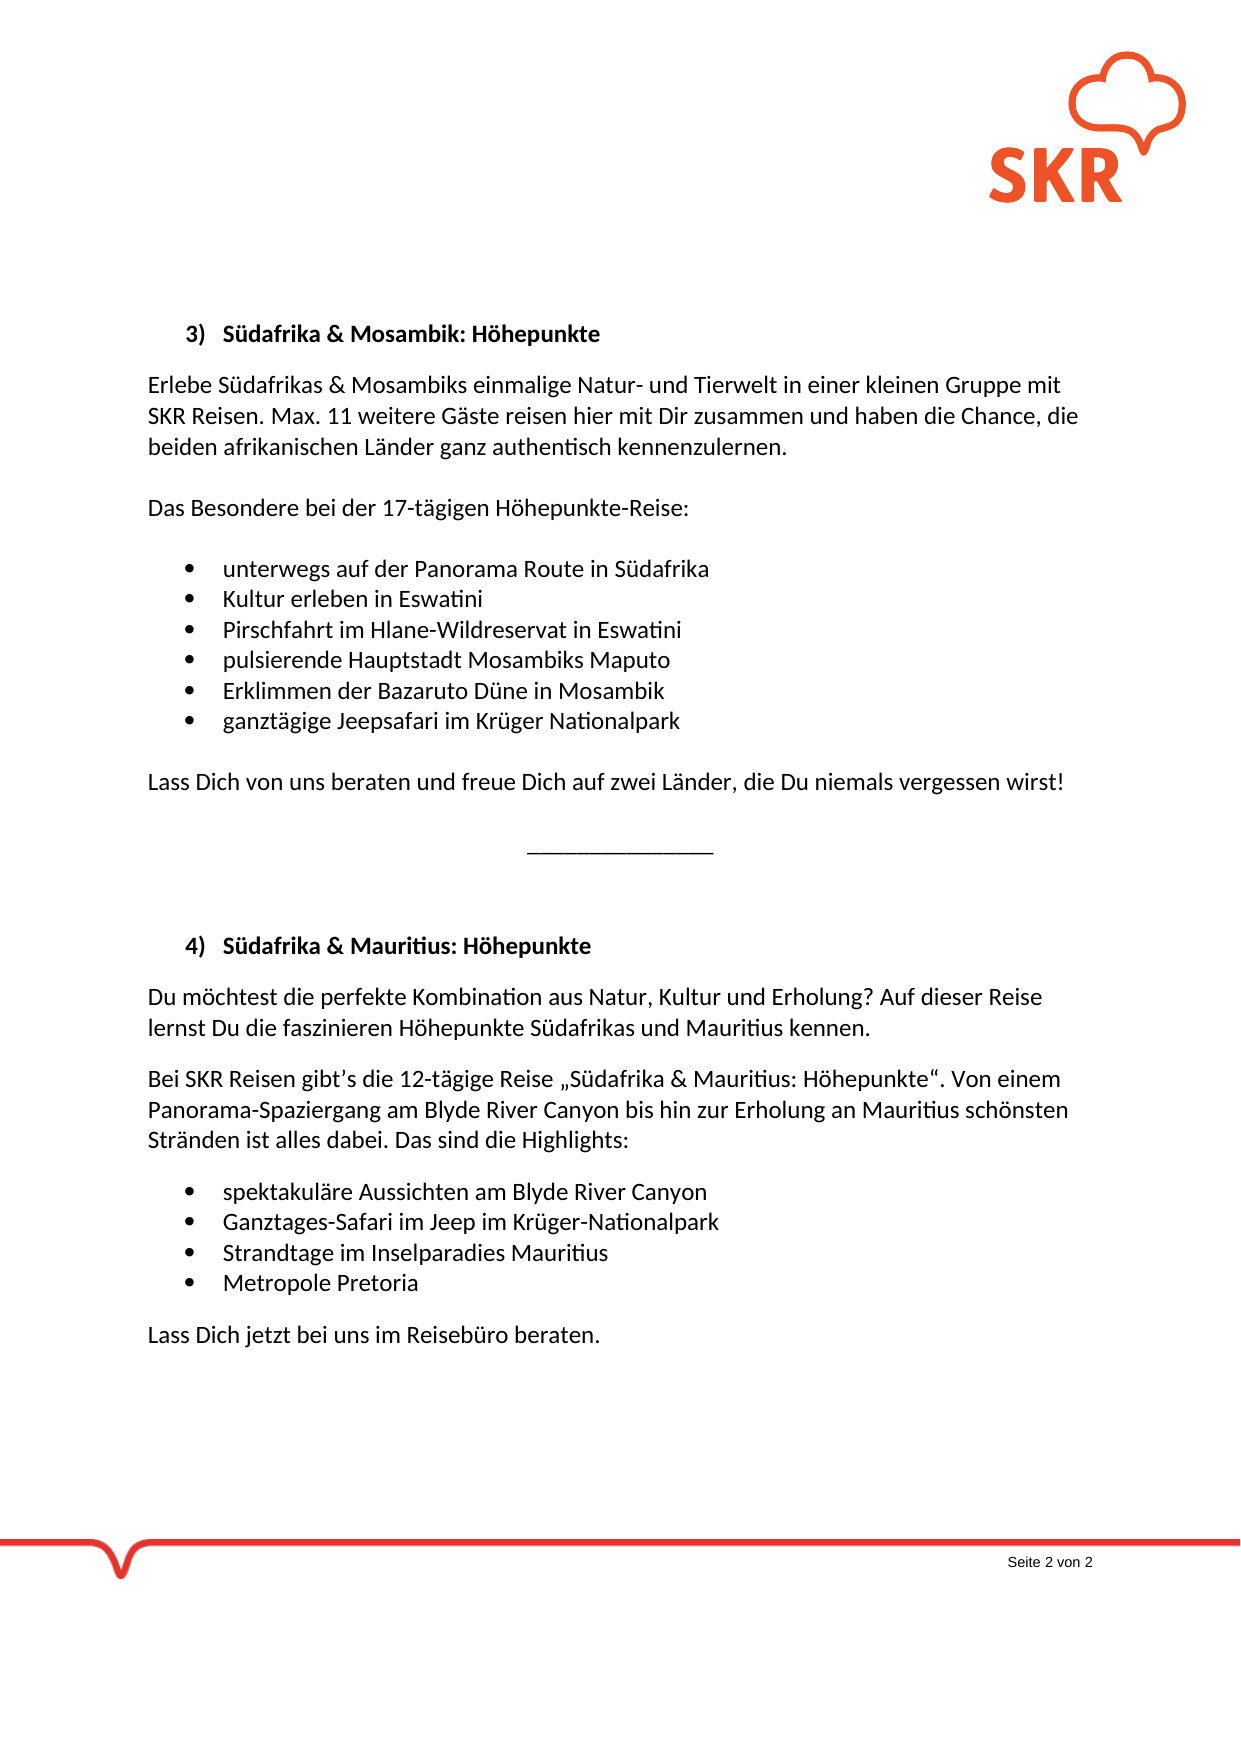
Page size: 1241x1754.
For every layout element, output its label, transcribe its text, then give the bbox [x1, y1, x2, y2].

text Lass Dich von uns beraten und freue Dich auf zwei Länder, die Du niemals vergessen wirst! [148, 766, 1092, 797]
text Lass Dich jetzt bei uns im Reisebüro beraten. [148, 1319, 1092, 1349]
text Du möchtest die perfekte Kombination aus Natur, Kultur und Erholung? Auf dieser Reise lernst Du die faszinieren Höhepunkte Südafrikas und Mauritius kennen. [148, 982, 1092, 1043]
list Ganztages-Safari im Jeep im Krüger-Nationalpark [185, 1206, 1092, 1237]
list Pirschfahrt im Hlane-Wildreservat in Eswatini [185, 614, 1092, 644]
text Bei SKR Reisen gibt’s die 12-tägige Reise „Südafrika & Mauritius: Höhepunkte“. Von einem Panorama-Spaziergang am Blyde River Canyon bis hin zur Erholung an Mauritius schönsten Stränden ist alles dabei. Das sind die Highlights: [148, 1063, 1092, 1155]
text Erlebe Südafrikas & Mosambiks einmalige Natur- und Tierwelt in einer kleinen Gruppe mit SKR Reisen. Max. 11 weitere Gäste reisen hier mit Dir zusammen und haben die Chance, die beiden afrikanischen Länder ganz authentisch kennenzulernen. [148, 370, 1092, 461]
picture [988, 50, 1187, 204]
list Kultur erleben in Eswatini [185, 583, 1092, 614]
list unterwegs auf der Panorama Route in Südafrika [185, 553, 1092, 583]
text _______________ [148, 827, 1092, 858]
list spektakuläre Aussichten am Blyde River Canyon [185, 1176, 1092, 1206]
text Das Besondere bei der 17-tägigen Höhepunkte-Reise: [148, 492, 1092, 522]
list Südafrika & Mauritius: Höhepunkte [185, 930, 1092, 961]
list ganztägige Jeepsafari im Krüger Nationalpark [185, 705, 1092, 736]
list Strandtage im Inselparadies Mauritius [185, 1237, 1092, 1267]
list Südafrika & Mosambik: Höhepunkte [185, 318, 1092, 349]
picture [0, 1539, 1241, 1579]
list Metropole Pretoria [185, 1267, 1092, 1298]
list pulsierende Hauptstadt Mosambiks Maputo [185, 644, 1092, 675]
list Erklimmen der Bazaruto Düne in Mosambik [185, 675, 1092, 705]
